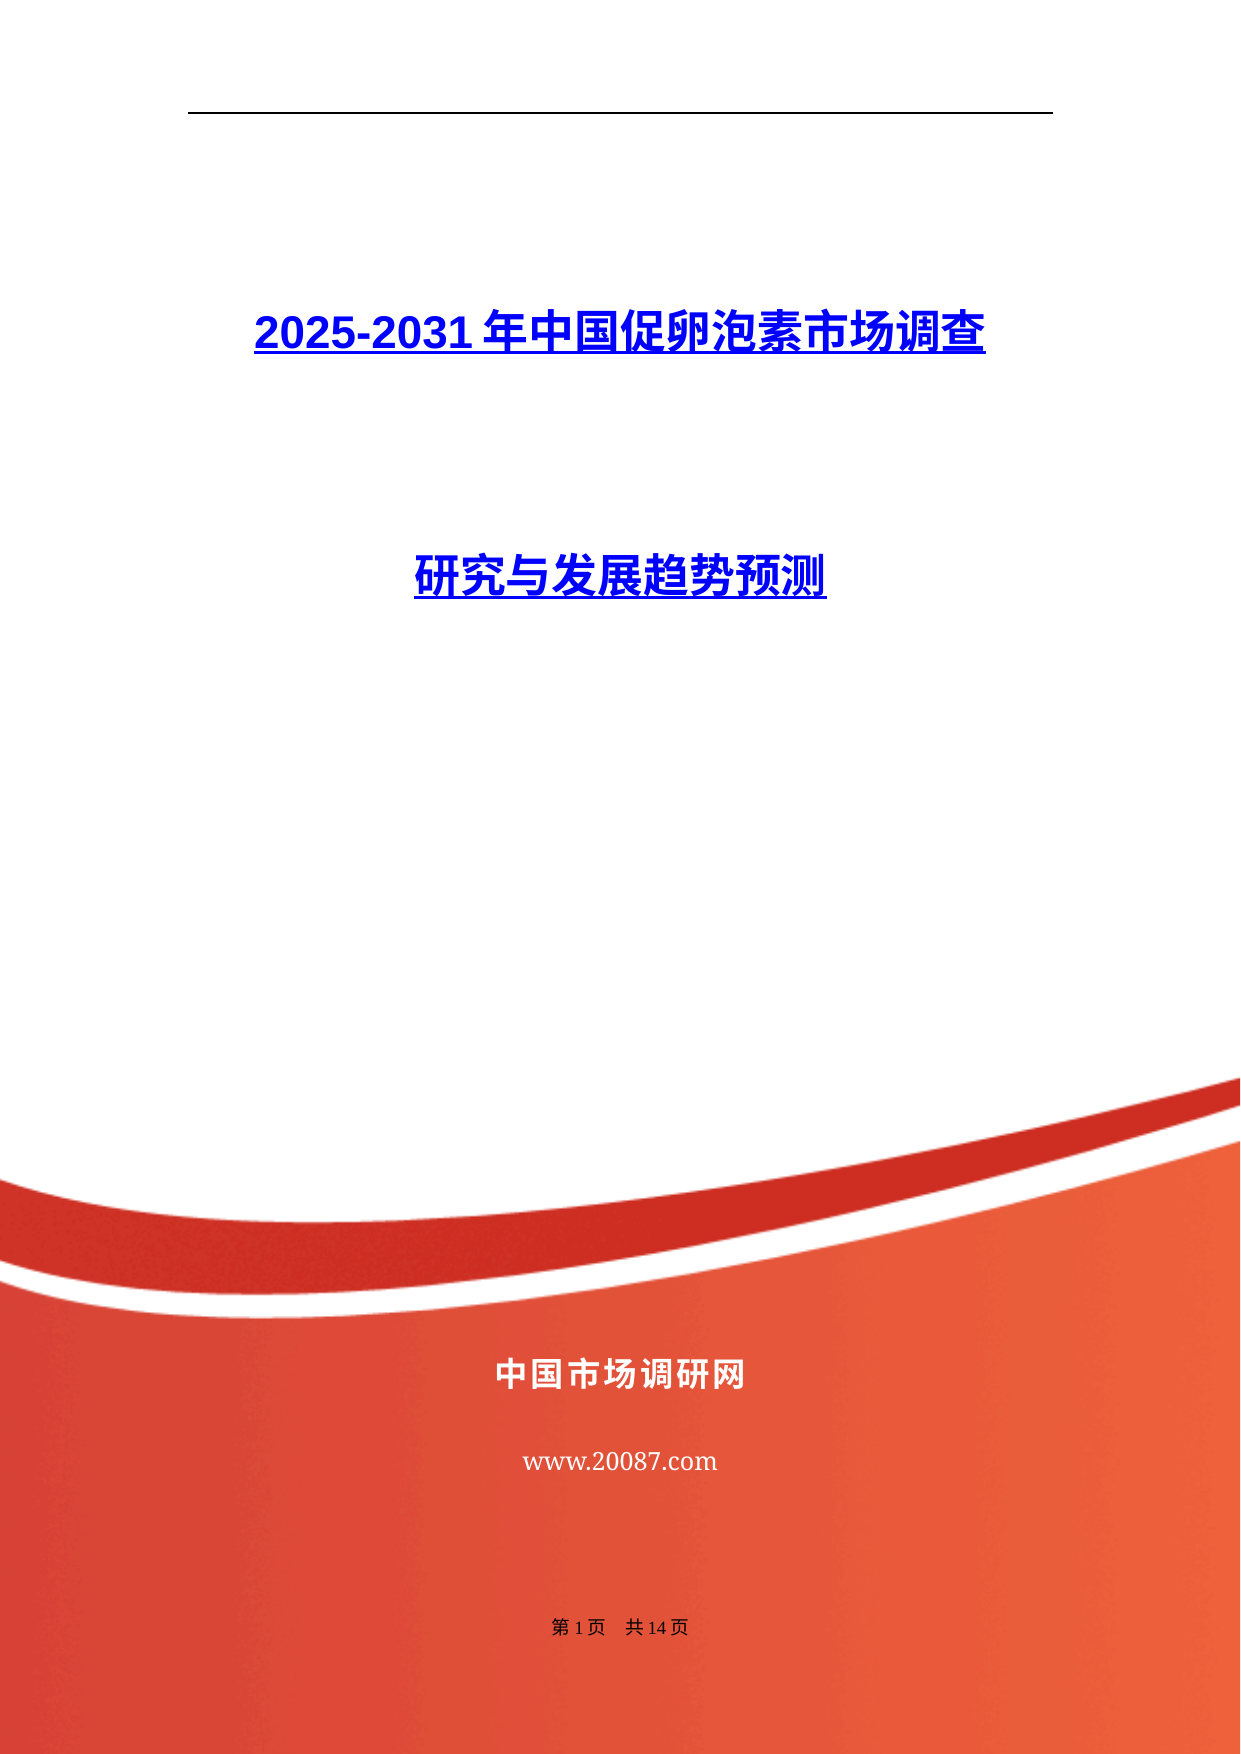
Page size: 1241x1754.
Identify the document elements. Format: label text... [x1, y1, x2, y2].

picture [0, 1006, 1241, 1754]
subtitle 中国市场调研网 [187, 1339, 1053, 1404]
text www.20087.com [187, 1428, 1053, 1493]
table_header 2025-2031年中国促卵泡素市场调查研究与发展趋势预测 [188, 207, 1053, 773]
